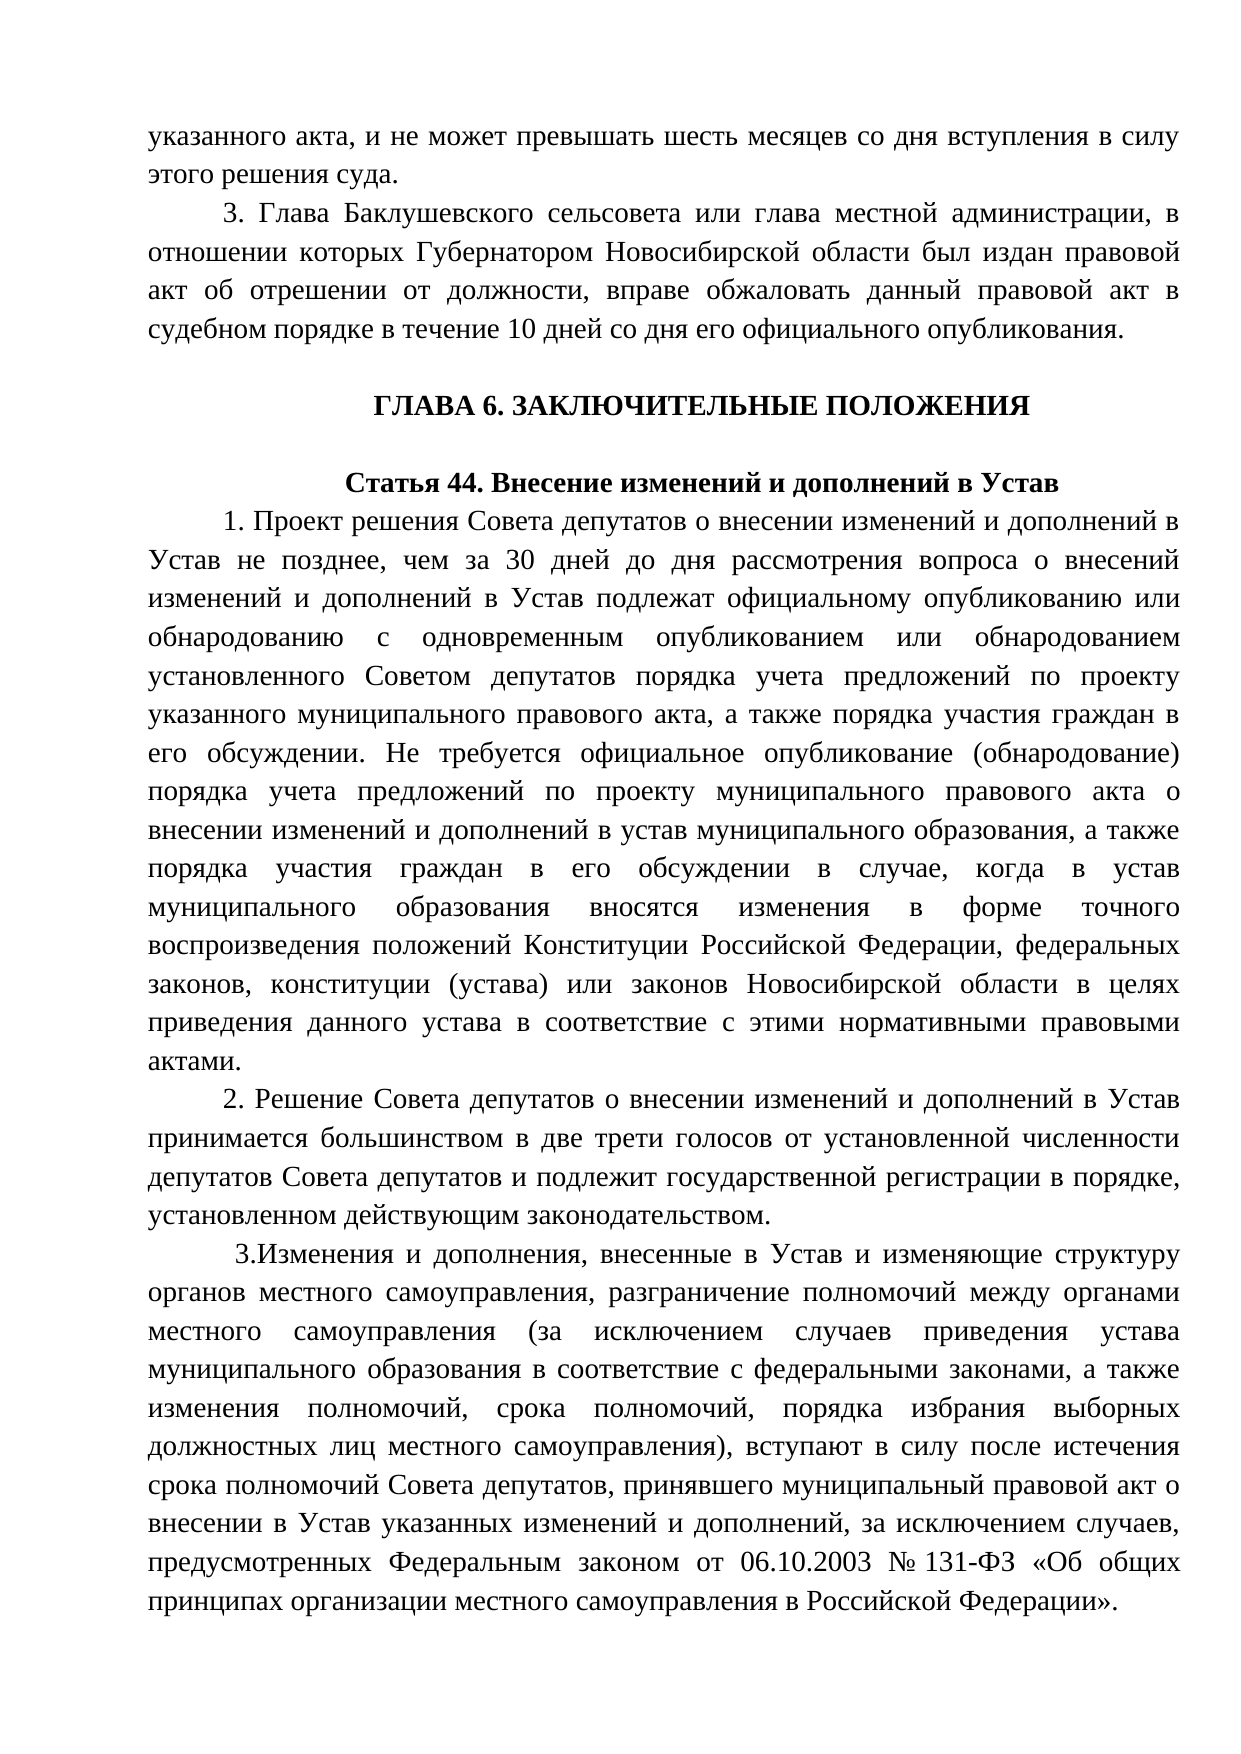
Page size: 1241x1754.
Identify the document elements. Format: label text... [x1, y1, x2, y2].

text ГЛАВА 6. ЗАКЛЮЧИТЕЛЬНЫЕ ПОЛОЖЕНИЯ [148, 388, 1181, 421]
text 2. Решение Совета депутатов о внесении изменений и дополнений в Устав принимается большинством в две трети голосов от установленной численности депутатов Совета депутатов и подлежит государственной регистрации в порядке, установленном действующим законодательством. [148, 1082, 1181, 1231]
text 1. Проект решения Совета депутатов о внесении изменений и дополнений в Устав не позднее, чем за 30 дней до дня рассмотрения вопроса о внесений изменений и дополнений в Устав подлежат официальному опубликованию или обнародованию с одновременным опубликованием или обнародованием установленного Советом депутатов порядка учета предложений по проекту указанного муниципального правового акта, а также порядка участия граждан в его обсуждении. Не требуется официальное опубликование (обнародование) порядка учета предложений по проекту муниципального правового акта о внесении изменений и дополнений в устав муниципального образования, а также порядка участия граждан в его обсуждении в случае, когда в устав муниципального образования вносятся изменения в форме точного воспроизведения положений Конституции Российской Федерации, федеральных законов, конституции (устава) или законов Новосибирской области в целях приведения данного устава в соответствие с этими нормативными правовыми актами. [148, 503, 1181, 1077]
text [148, 118, 1181, 190]
text 3. Глава Баклушевского сельсовета или глава местной администрации, в отношении которых Губернатором Новосибирской области был издан правовой акт об отрешении от должности, вправе обжаловать данный правовой акт в судебном порядке в течение 10 дней со дня его официального опубликования. [148, 195, 1181, 344]
text 3.Изменения и дополнения, внесенные в Устав и изменяющие структуру органов местного самоуправления, разграничение полномочий между органами местного самоуправления (за исключением случаев приведения устава муниципального образования в соответствие с федеральными законами, а также изменения полномочий, срока полномочий, порядка избрания выборных должностных лиц местного самоуправления), вступают в силу после истечения срока полномочий Совета депутатов, принявшего муниципальный правовой акт о внесении в Устав указанных изменений и дополнений, за исключением случаев, предусмотренных Федеральным законом от 06.10.2003 № 131-ФЗ «Об общих принципах организации местного самоуправления в Российской Федерации». [148, 1236, 1181, 1616]
text Статья 44. Внесение изменений и дополнений в Устав [148, 465, 1181, 498]
